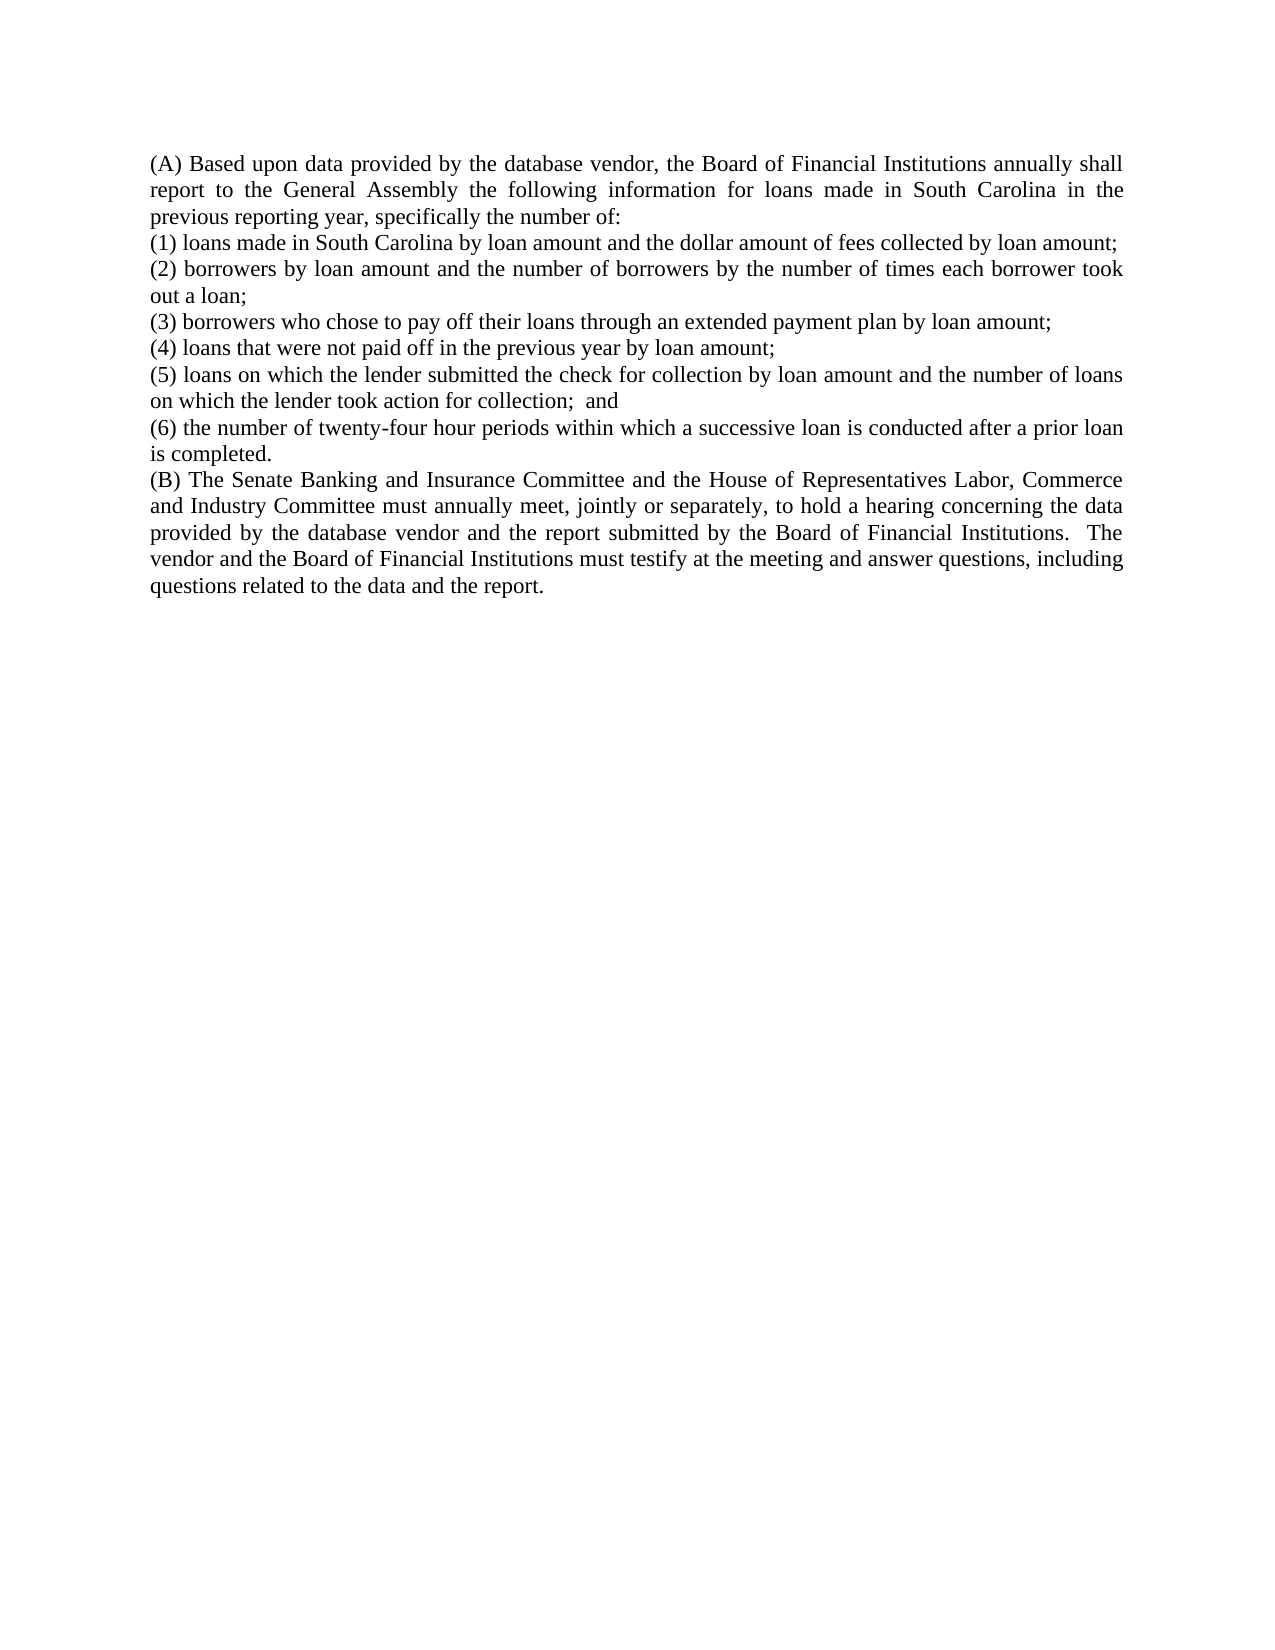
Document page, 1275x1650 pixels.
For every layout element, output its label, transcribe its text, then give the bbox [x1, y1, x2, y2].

text (6) the number of twenty-four hour periods within which a successive loan is conducted after a prior loan is completed. [150, 413, 1125, 466]
text (3) borrowers who chose to pay off their loans through an extended payment plan by loan amount; [150, 308, 1125, 334]
text (A) Based upon data provided by the database vendor, the Board of Financial Institutions annually shall report to the General Assembly the following information for loans made in South Carolina in the previous reporting year, specifically the number of: [150, 150, 1125, 229]
text (5) loans on which the lender submitted the check for collection by loan amount and the number of loans on which the lender took action for collection; and [150, 361, 1125, 413]
text (1) loans made in South Carolina by loan amount and the dollar amount of fees collected by loan amount; [150, 229, 1125, 255]
text (B) The Senate Banking and Insurance Committee and the House of Representatives Labor, Commerce and Industry Committee must annually meet, jointly or separately, to hold a hearing concerning the data provided by the database vendor and the report submitted by the Board of Financial Institutions. The vendor and the Board of Financial Institutions must testify at the meeting and answer questions, including questions related to the data and the report. [150, 466, 1125, 598]
text (4) loans that were not paid off in the previous year by loan amount; [150, 334, 1125, 361]
text (2) borrowers by loan amount and the number of borrowers by the number of times each borrower took out a loan; [150, 255, 1125, 308]
